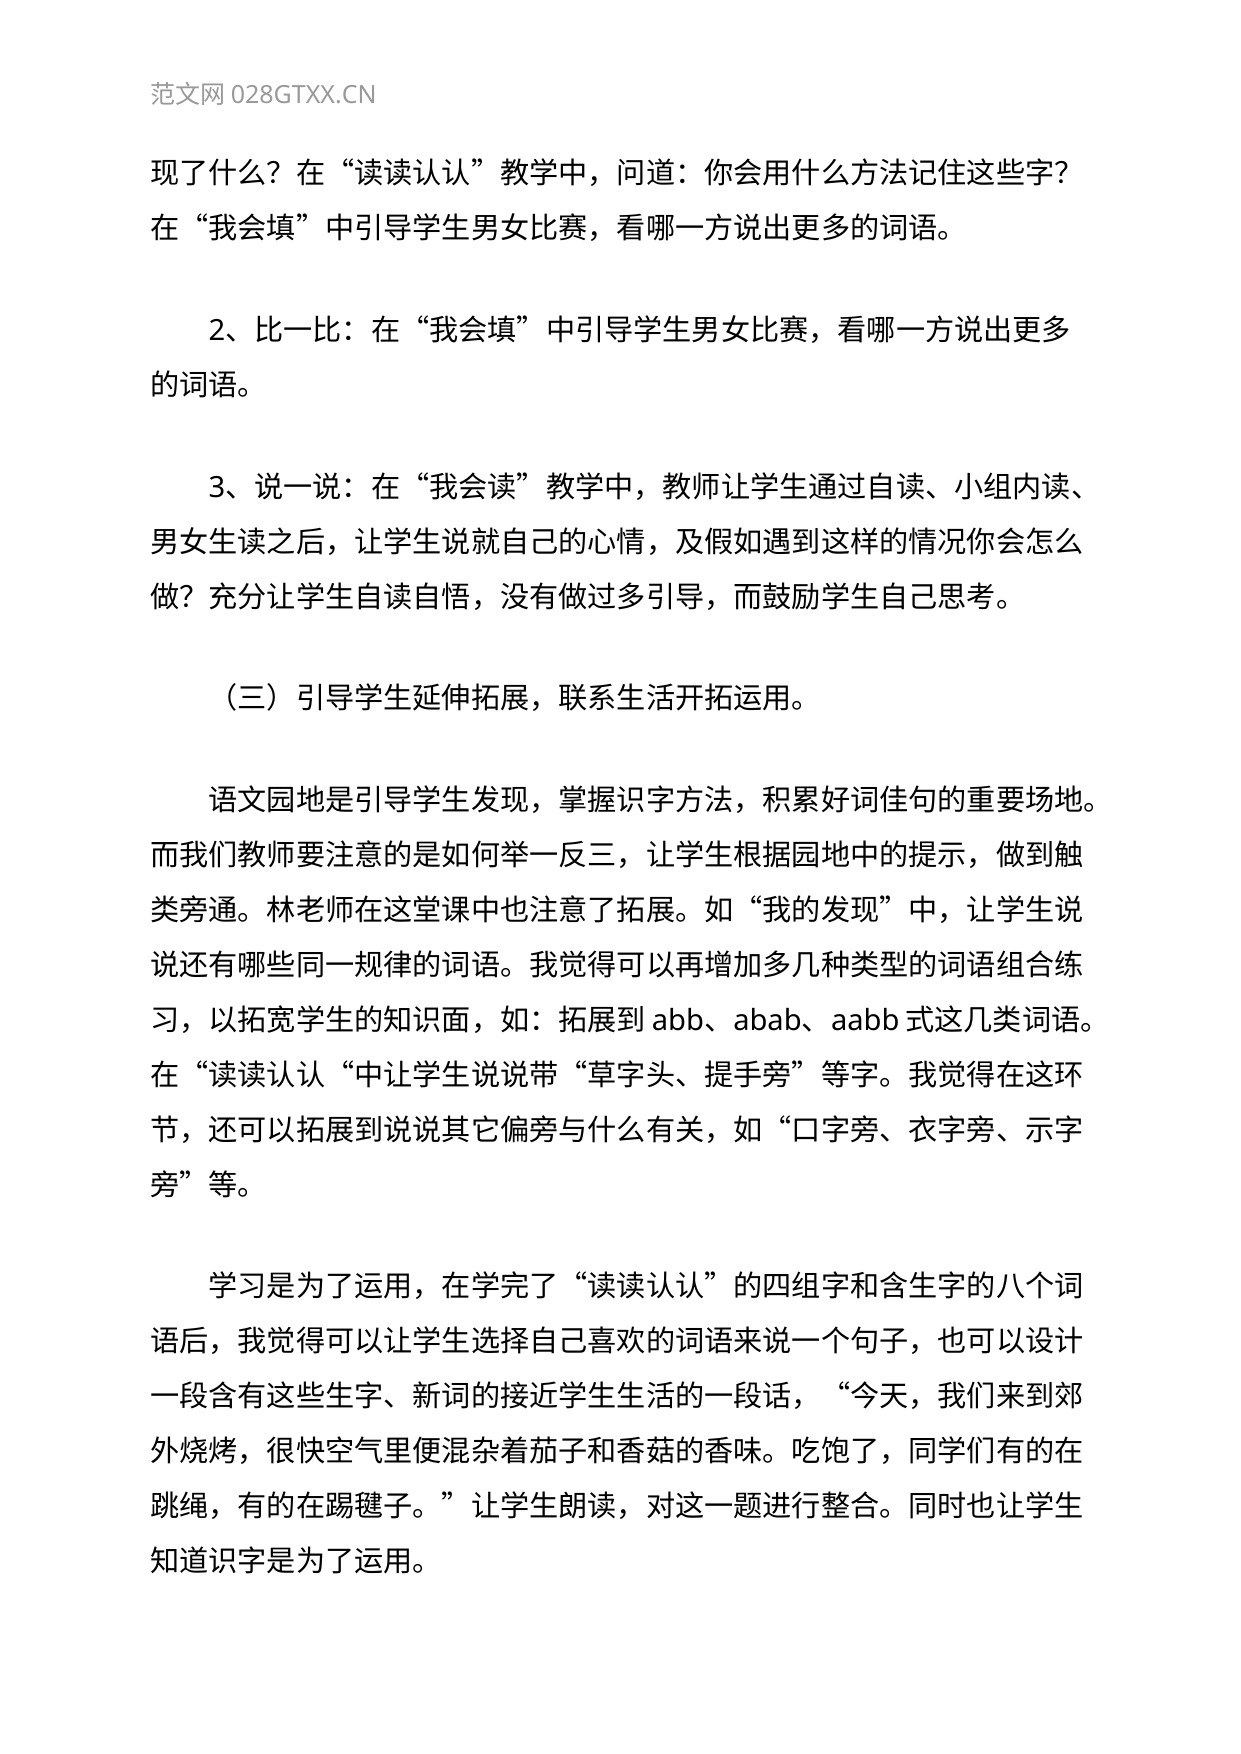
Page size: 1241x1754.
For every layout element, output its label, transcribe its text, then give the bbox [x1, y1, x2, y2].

text 学习是为了运用，在学完了“读读认认”的四组字和含生字的八个词语后，我觉得可以让学生选择自己喜欢的词语来说一个句子，也可以设计一段含有这些生字、新词的接近学生生活的一段话，“今天，我们来到郊外烧烤，很快空气里便混杂着茄子和香菇的香味。吃饱了，同学们有的在跳绳，有的在踢毽子。”让学生朗读，对这一题进行整合。同时也让学生知道识字是为了运用。 [150, 1263, 1090, 1580]
text 语文园地是引导学生发现，掌握识字方法，积累好词佳句的重要场地。而我们教师要注意的是如何举一反三，让学生根据园地中的提示，做到触类旁通。林老师在这堂课中也注意了拓展。如“我的发现”中，让学生说说还有哪些同一规律的词语。我觉得可以再增加多几种类型的词语组合练习，以拓宽学生的知识面，如：拓展到abb、abab、aabb式这几类词语。在“读读认认“中让学生说说带“草字头、提手旁”等字。我觉得在这环节，还可以拓展到说说其它偏旁与什么有关，如“口字旁、衣字旁、示字旁”等。 [150, 777, 1090, 1203]
text 3、说一说：在“我会读”教学中，教师让学生通过自读、小组内读、男女生读之后，让学生说就自己的心情，及假如遇到这样的情况你会怎么做？充分让学生自读自悟，没有做过多引导，而鼓励学生自己思考。 [150, 463, 1090, 616]
text （三）引导学生延伸拓展，联系生活开拓运用。 [150, 675, 1090, 717]
text 2、比一比：在“我会填”中引导学生男女比赛，看哪一方说出更多的词语。 [150, 307, 1090, 404]
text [150, 150, 1090, 247]
